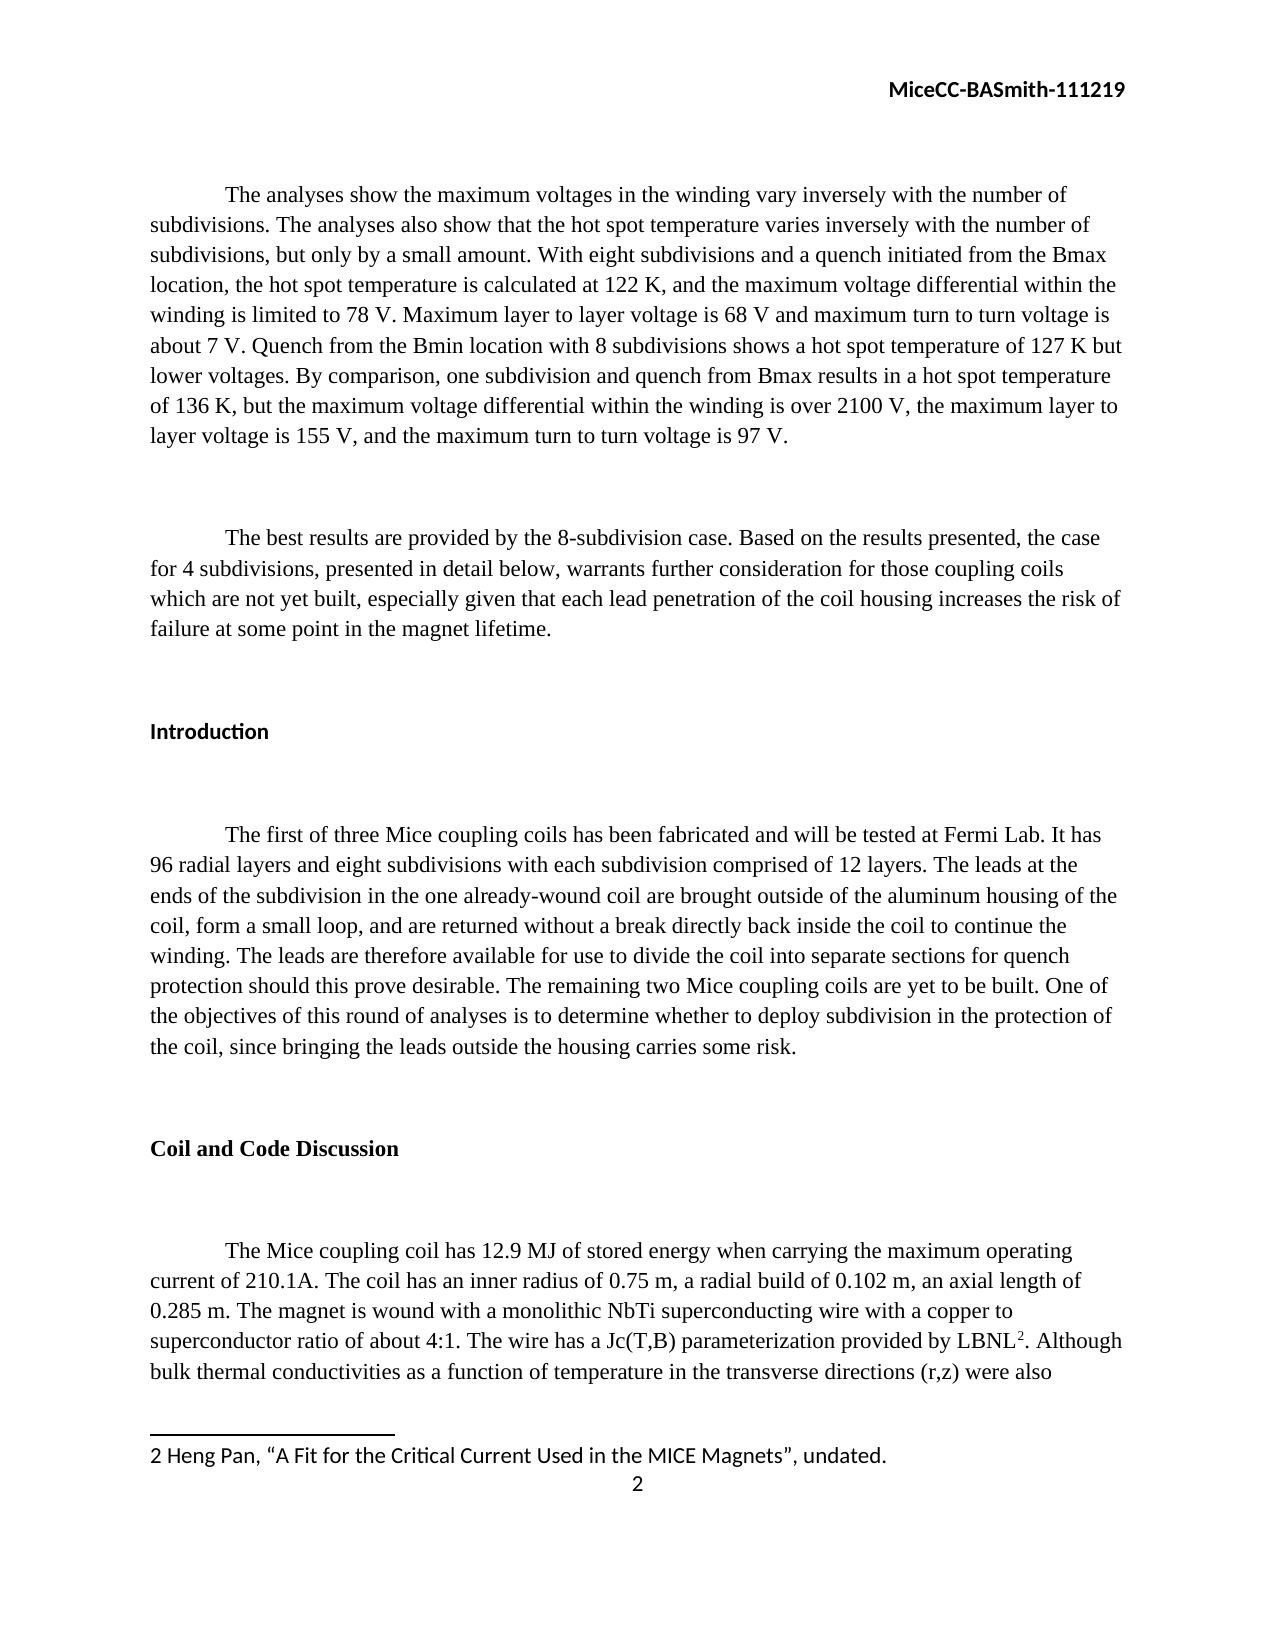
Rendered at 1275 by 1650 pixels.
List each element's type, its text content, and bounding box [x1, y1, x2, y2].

text The first of three Mice coupling coils has been fabricated and will be tested at Fermi Lab. It has 96 radial layers and eight subdivisions with each subdivision comprised of 12 layers. The leads at the ends of the subdivision in the one already-wound coil are brought outside of the aluminum housing of the coil, form a small loop, and are returned without a break directly back inside the coil to continue the winding. The leads are therefore available for use to divide the coil into separate sections for quench protection should this prove desirable. The remaining two Mice coupling coils are yet to be built. One of the objectives of this round of analyses is to determine whether to deploy subdivision in the protection of the coil, since bringing the leads outside the housing carries some risk. [150, 821, 1125, 1059]
text The analyses show the maximum voltages in the winding vary inversely with the number of subdivisions. The analyses also show that the hot spot temperature varies inversely with the number of subdivisions, but only by a small amount. With eight subdivisions and a quench initiated from the Bmax location, the hot spot temperature is calculated at 122 K, and the maximum voltage differential within the winding is limited to 78 V. Maximum layer to layer voltage is 68 V and maximum turn to turn voltage is about 7 V. Quench from the Bmin location with 8 subdivisions shows a hot spot temperature of 127 K but lower voltages. By comparison, one subdivision and quench from Bmax results in a hot spot temperature of 136 K, but the maximum voltage differential within the winding is over 2100 V, the maximum layer to layer voltage is 155 V, and the maximum turn to turn voltage is 97 V. [150, 181, 1125, 449]
text The best results are provided by the 8-subdivision case. Based on the results presented, the case for 4 subdivisions, presented in detail below, warrants further consideration for those coupling coils which are not yet built, especially given that each lead penetration of the coil housing increases the risk of failure at some point in the magnet lifetime. [150, 524, 1125, 641]
text Coil and Code Discussion [150, 1135, 1125, 1161]
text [150, 1237, 1125, 1384]
text Introduction [150, 717, 1125, 745]
